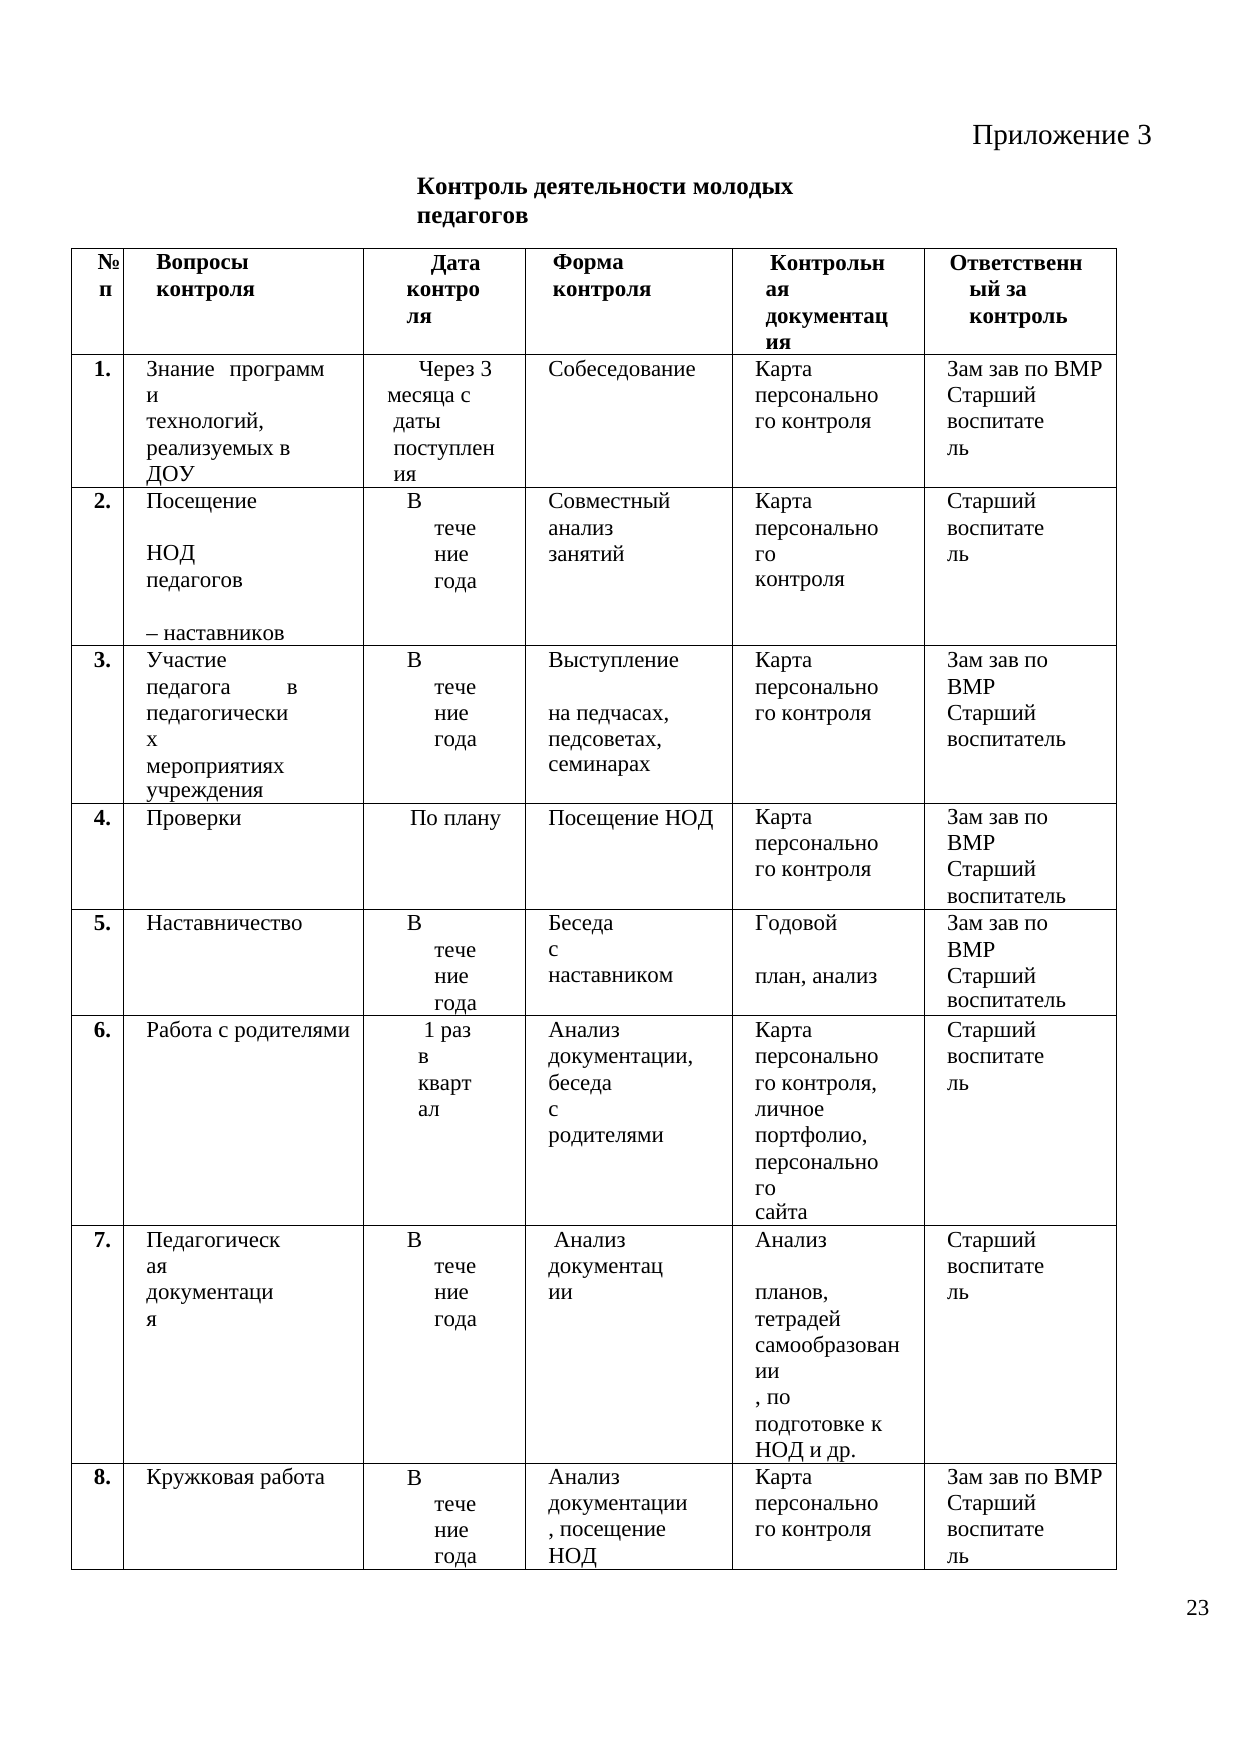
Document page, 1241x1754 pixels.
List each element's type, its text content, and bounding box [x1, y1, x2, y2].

table_cell Работа с родителями [124, 1016, 363, 1224]
table_cell Старший воспитатель [925, 1226, 1116, 1462]
table_cell Посещение НОД [526, 804, 732, 908]
table_cell Старший воспитатель [925, 1016, 1116, 1224]
table_header № п/ п [72, 249, 123, 354]
table_cell Посещение НОД педагогов – наставников [124, 488, 363, 645]
table_cell 8. [72, 1464, 123, 1569]
table_cell Знание программ и технологий, реализуемых в ДОУ [124, 355, 363, 487]
table_cell 3. [72, 646, 123, 802]
table_cell Анализ документации [526, 1226, 732, 1462]
table_cell Карта персонального контроля [733, 646, 924, 802]
table_cell Зам зав по ВМР Старший воспитатель [925, 355, 1116, 487]
table_cell Анализ документации, посещение НОД [526, 1464, 732, 1569]
table_cell В течение года [364, 488, 525, 645]
table_cell 6. [72, 1016, 123, 1224]
table_cell Беседа с наставником [526, 910, 732, 1015]
table_cell Совместный анализ занятий [526, 488, 732, 645]
table_cell В течение года [364, 910, 525, 1015]
table_cell В течение года [364, 1464, 525, 1569]
table_cell Старший воспитатель [925, 488, 1116, 645]
table_cell По плану [364, 804, 525, 908]
table_cell В течение года [364, 646, 525, 802]
table_header Вопросы контроля [124, 249, 363, 354]
table_cell Педагогическая документация [124, 1226, 363, 1462]
table_cell 1 раз в квартал [364, 1016, 525, 1224]
table_cell Годовой план, анализ [733, 910, 924, 1015]
table_cell 5. [72, 910, 123, 1015]
table_cell Зам зав по ВМР Старший воспитатель [925, 646, 1116, 802]
table_cell Собеседование [526, 355, 732, 487]
table_cell Наставничество [124, 910, 363, 1015]
table_header Дата контроля [364, 249, 525, 354]
table_cell Участие педагога в педагогических мероприятиях учреждения [124, 646, 363, 802]
table_cell Карта персонального контроля [733, 488, 924, 645]
table_header Ответственный за контроль [925, 249, 1116, 354]
text Приложение 3 [972, 117, 1209, 151]
table_cell 4. [72, 804, 123, 908]
table_cell 1. [72, 355, 123, 487]
table_cell Через 3 месяца с даты поступления [364, 355, 525, 487]
table_cell 7. [72, 1226, 123, 1462]
table_cell Проверки [124, 804, 363, 908]
table_cell Зам зав по ВМР Старший воспитатель [925, 804, 1116, 908]
text Контроль деятельности молодых педагогов [417, 171, 911, 228]
table_cell Анализ документации, беседа с родителями [526, 1016, 732, 1224]
table_cell Карта персонального контроля, личное портфолио, персонального сайта [733, 1016, 924, 1224]
table_cell Карта персонального контроля [733, 355, 924, 487]
table_cell Зам зав по ВМР Старший воспитатель [925, 910, 1116, 1015]
table_cell Анализ планов, тетрадей самообразовании , по подготовке к НОД и др. [733, 1226, 924, 1462]
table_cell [925, 1464, 1116, 1569]
table_cell Карта персонального контроля [733, 804, 924, 908]
table_cell Кружковая работа [124, 1464, 363, 1569]
table_cell Карта персонального контроля [733, 1464, 924, 1569]
table_header Контрольная документация [733, 249, 924, 354]
table_cell В течение года [364, 1226, 525, 1462]
table_header Форма контроля [526, 249, 732, 354]
table_cell 2. [72, 488, 123, 645]
table_cell Выступление на педчасах, педсоветах, семинарах [526, 646, 732, 802]
